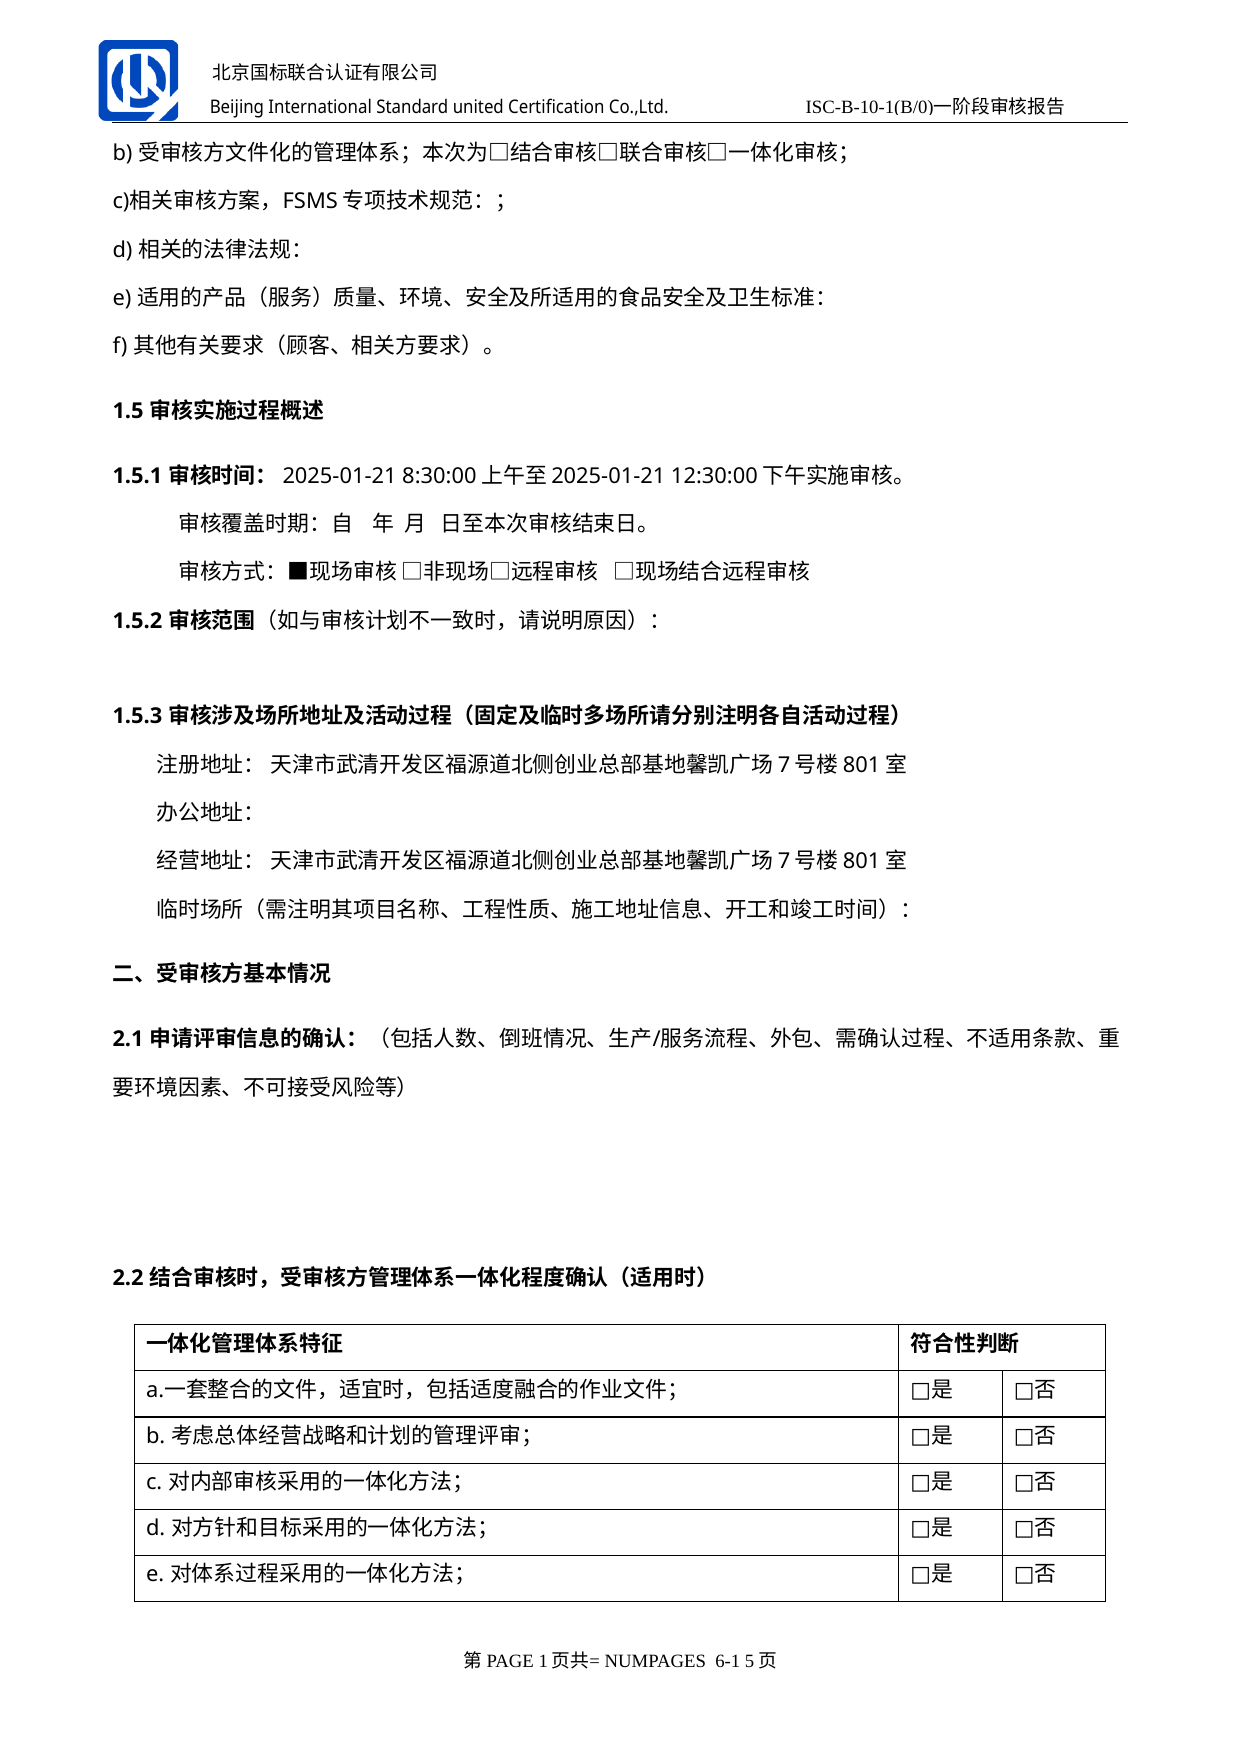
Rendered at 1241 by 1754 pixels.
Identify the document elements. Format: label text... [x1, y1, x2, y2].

text 注册地址： 天津市武清开发区福源道北侧创业总部基地馨凯广场7号楼801室 [112, 746, 1128, 779]
table_cell □否 [1003, 1556, 1105, 1601]
text 2.2 结合审核时，受审核方管理体系一体化程度确认（适用时） [112, 1260, 1128, 1292]
table_cell □否 [1003, 1464, 1105, 1508]
table_cell □否 [1003, 1371, 1105, 1416]
table_cell □是 [899, 1556, 1002, 1601]
table_cell □否 [1003, 1418, 1105, 1462]
text 办公地址： [112, 795, 1128, 827]
table_header 符合性判断 [899, 1325, 1105, 1370]
table_cell □是 [899, 1418, 1002, 1462]
table_cell c. 对内部审核采用的一体化方法； [135, 1464, 898, 1508]
text d) 相关的法律法规： [112, 231, 1128, 264]
table_cell d. 对方针和目标采用的一体化方法； [135, 1510, 898, 1554]
table_cell e. 对体系过程采用的一体化方法； [135, 1556, 898, 1601]
text f) 其他有关要求（顾客、相关方要求）。 [112, 328, 1128, 361]
text e) 适用的产品（服务）质量、环境、安全及所适用的食品安全及卫生标准： [112, 280, 1128, 312]
picture [98, 40, 179, 121]
text 1.5.3 审核涉及场所地址及活动过程（固定及临时多场所请分别注明各自活动过程） [112, 698, 1128, 731]
text 1.5.2 审核范围（如与审核计划不一致时，请说明原因）： [112, 602, 1128, 635]
table_cell □是 [899, 1464, 1002, 1508]
text b) 受审核方文件化的管理体系；本次为□结合审核□联合审核□一体化审核； [112, 135, 1128, 167]
text 审核覆盖时期：自 年 月 日至本次审核结束日。 [112, 506, 1128, 538]
text 1.5.1 审核时间： 2025-01-21 8:30:00上午至2025-01-21 12:30:00下午实施审核。 [112, 457, 1128, 490]
text c)相关审核方案，FSMS专项技术规范：； [112, 183, 1128, 216]
table_cell a.一套整合的文件，适宜时，包括适度融合的作业文件； [135, 1371, 898, 1416]
text 1.5 审核实施过程概述 [112, 393, 1128, 425]
table_cell □是 [899, 1371, 1002, 1416]
table_cell □否 [1003, 1510, 1105, 1554]
table_cell b. 考虑总体经营战略和计划的管理评审； [135, 1418, 898, 1462]
text 2.1 申请评审信息的确认：（包括人数、倒班情况、生产/服务流程、外包、需确认过程、不适用条款、重要环境因素、不可接受风险等） [112, 1021, 1128, 1102]
text 经营地址： 天津市武清开发区福源道北侧创业总部基地馨凯广场7号楼801室 [112, 843, 1128, 876]
text 二、受审核方基本情况 [112, 956, 1128, 988]
table_header 一体化管理体系特征 [135, 1325, 898, 1370]
text 审核方式：■现场审核 □非现场□远程审核 □现场结合远程审核 [112, 554, 1128, 586]
table_cell □是 [899, 1510, 1002, 1554]
text 临时场所（需注明其项目名称、工程性质、施工地址信息、开工和竣工时间）： [112, 891, 1128, 924]
